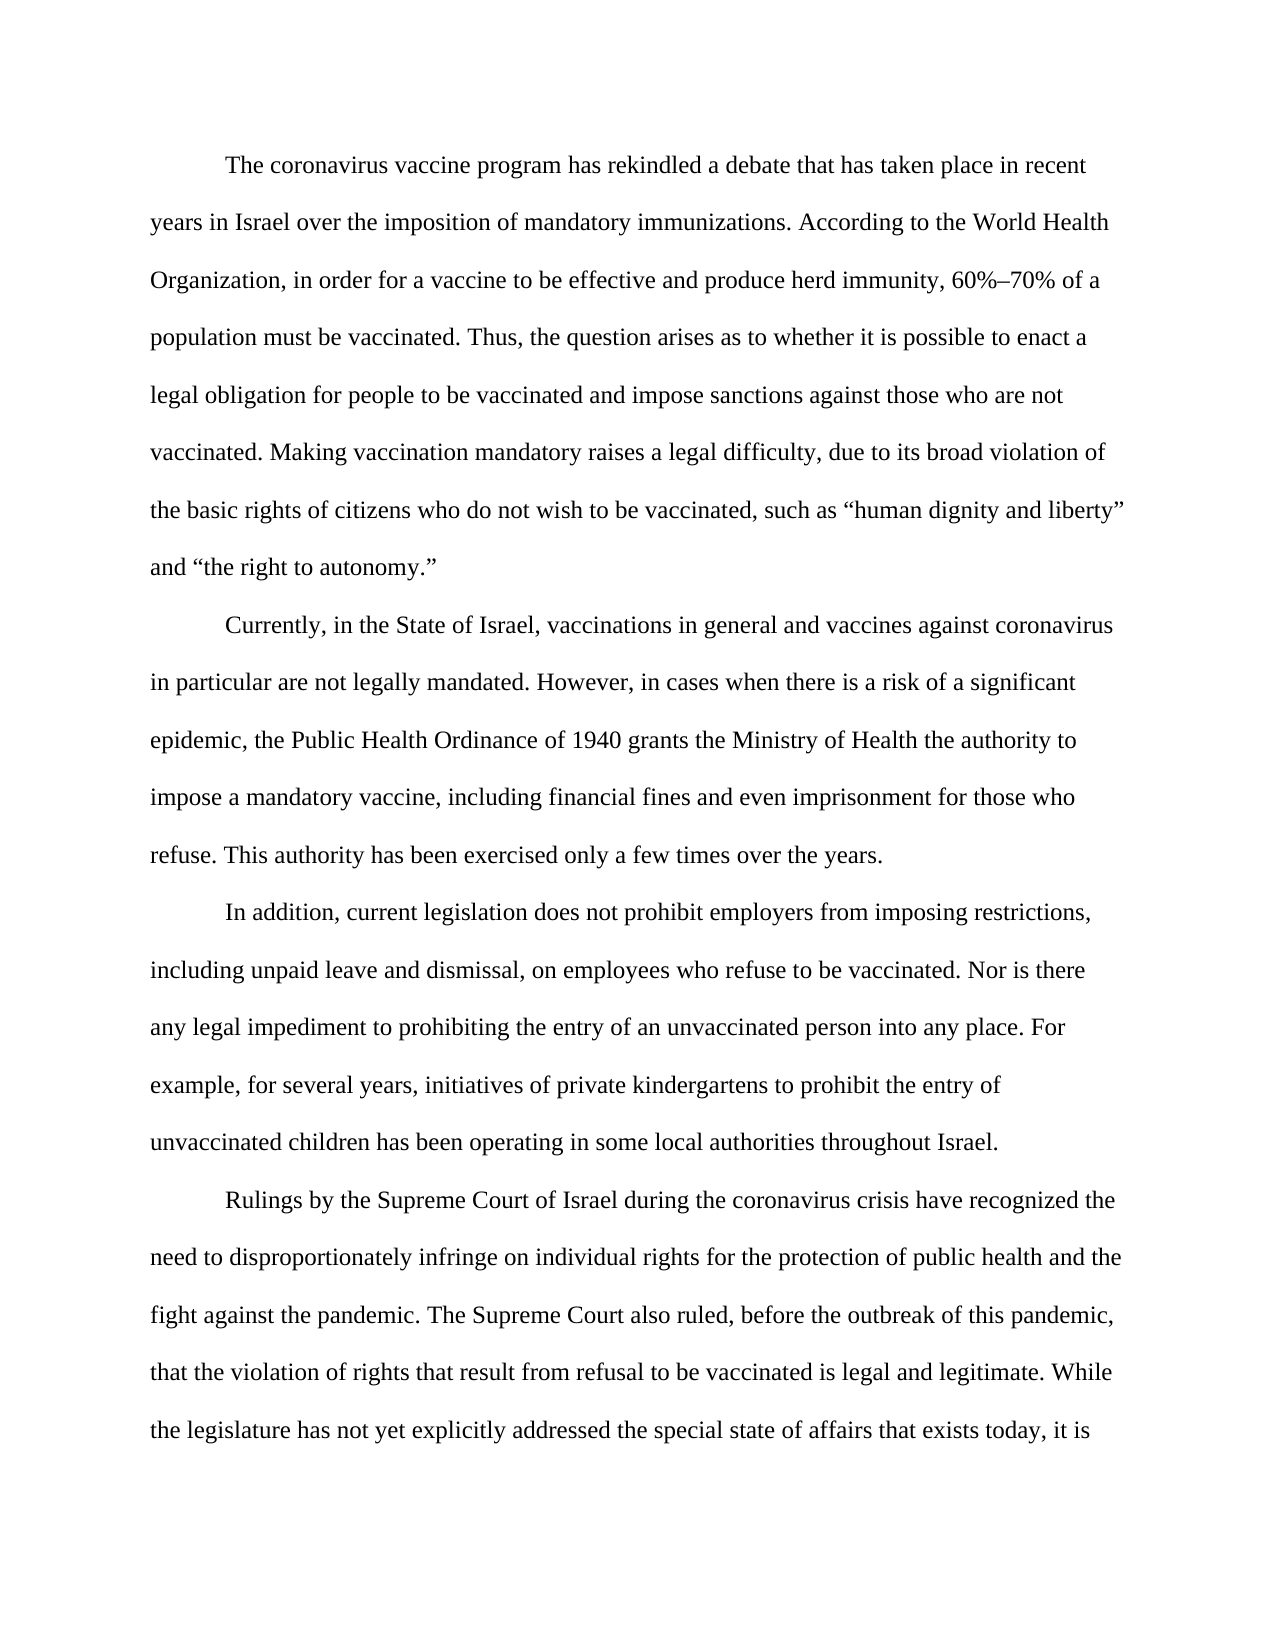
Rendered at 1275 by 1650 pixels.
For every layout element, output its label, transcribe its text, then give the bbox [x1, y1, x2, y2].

text The coronavirus vaccine program has rekindled a debate that has taken place in recent years in Israel over the imposition of mandatory immunizations. According to the World Health Organization, in order for a vaccine to be effective and produce herd immunity, 60%–70% of a population must be vaccinated. Thus, the question arises as to whether it is possible to enact a legal obligation for people to be vaccinated and impose sanctions against those who are not vaccinated. Making vaccination mandatory raises a legal difficulty, due to its broad violation of the basic rights of citizens who do not wish to be vaccinated, such as “human dignity and liberty” and “the right to autonomy.” [150, 150, 1125, 581]
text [150, 1185, 1125, 1444]
text Currently, in the State of Israel, vaccinations in general and vaccines against coronavirus in particular are not legally mandated. However, in cases when there is a risk of a significant epidemic, the Public Health Ordinance of 1940 grants the Ministry of Health the authority to impose a mandatory vaccine, including financial fines and even imprisonment for those who refuse. This authority has been exercised only a few times over the years. [150, 610, 1125, 869]
text In addition, current legislation does not prohibit employers from imposing restrictions, including unpaid leave and dismissal, on employees who refuse to be vaccinated. Nor is there any legal impediment to prohibiting the entry of an unvaccinated person into any place. For example, for several years, initiatives of private kindergartens to prohibit the entry of unvaccinated children has been operating in some local authorities throughout Israel. [150, 897, 1125, 1156]
